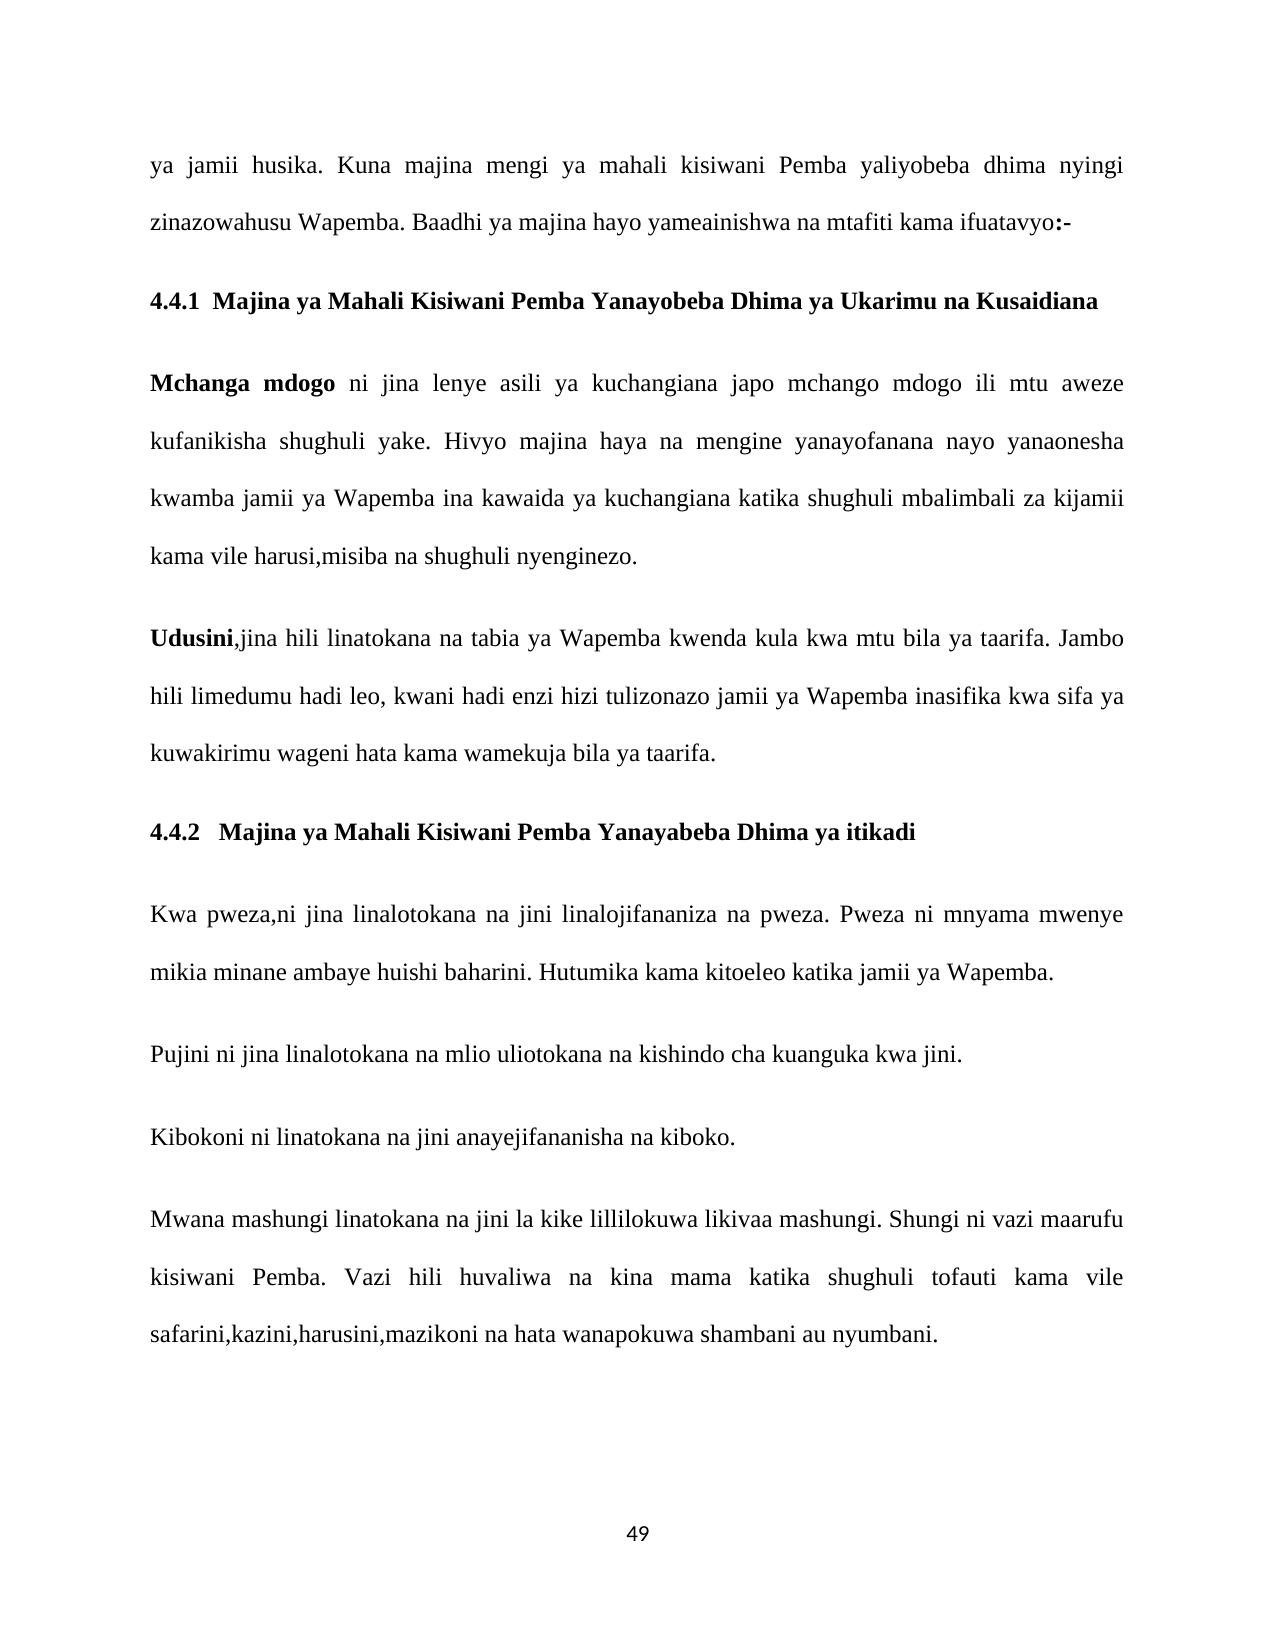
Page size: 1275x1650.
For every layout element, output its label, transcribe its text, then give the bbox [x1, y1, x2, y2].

text Mchanga mdogo ni jina lenye asili ya kuchangiana japo mchango mdogo ili mtu aweze kufanikisha shughuli yake. Hivyo majina haya na mengine yanayofanana nayo yanaonesha kwamba jamii ya Wapemba ina kawaida ya kuchangiana katika shughuli mbalimbali za kijamii kama vile harusi,misiba na shughuli nyenginezo. [150, 368, 1125, 569]
text Mwana mashungi linatokana na jini la kike lillilokuwa likivaa mashungi. Shungi ni vazi maarufu kisiwani Pemba. Vazi hili huvaliwa na kina mama katika shughuli tofauti kama vile safarini,kazini,harusini,mazikoni na hata wanapokuwa shambani au nyumbani. [150, 1204, 1125, 1348]
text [150, 150, 1125, 236]
text Kibokoni ni linatokana na jini anayejifananisha na kiboko. [150, 1122, 1125, 1150]
subtitle 4.4.1 Majina ya Mahali Kisiwani Pemba Yanayobeba Dhima ya Ukarimu na Kusaidiana [150, 286, 1125, 314]
text Udusini,jina hili linatokana na tabia ya Wapemba kwenda kula kwa mtu bila ya taarifa. Jambo hili limedumu hadi leo, kwani hadi enzi hizi tulizonazo jamii ya Wapemba inasifika kwa sifa ya kuwakirimu wageni hata kama wamekuja bila ya taarifa. [150, 623, 1125, 767]
subtitle 4.4.2 Majina ya Mahali Kisiwani Pemba Yanayabeba Dhima ya itikadi [150, 817, 1125, 845]
text Pujini ni jina linalotokana na mlio uliotokana na kishindo cha kuanguka kwa jini. [150, 1039, 1125, 1068]
text Kwa pweza,ni jina linalotokana na jini linalojifananiza na pweza. Pweza ni mnyama mwenye mikia minane ambaye huishi baharini. Hutumika kama kitoeleo katika jamii ya Wapemba. [150, 899, 1125, 985]
